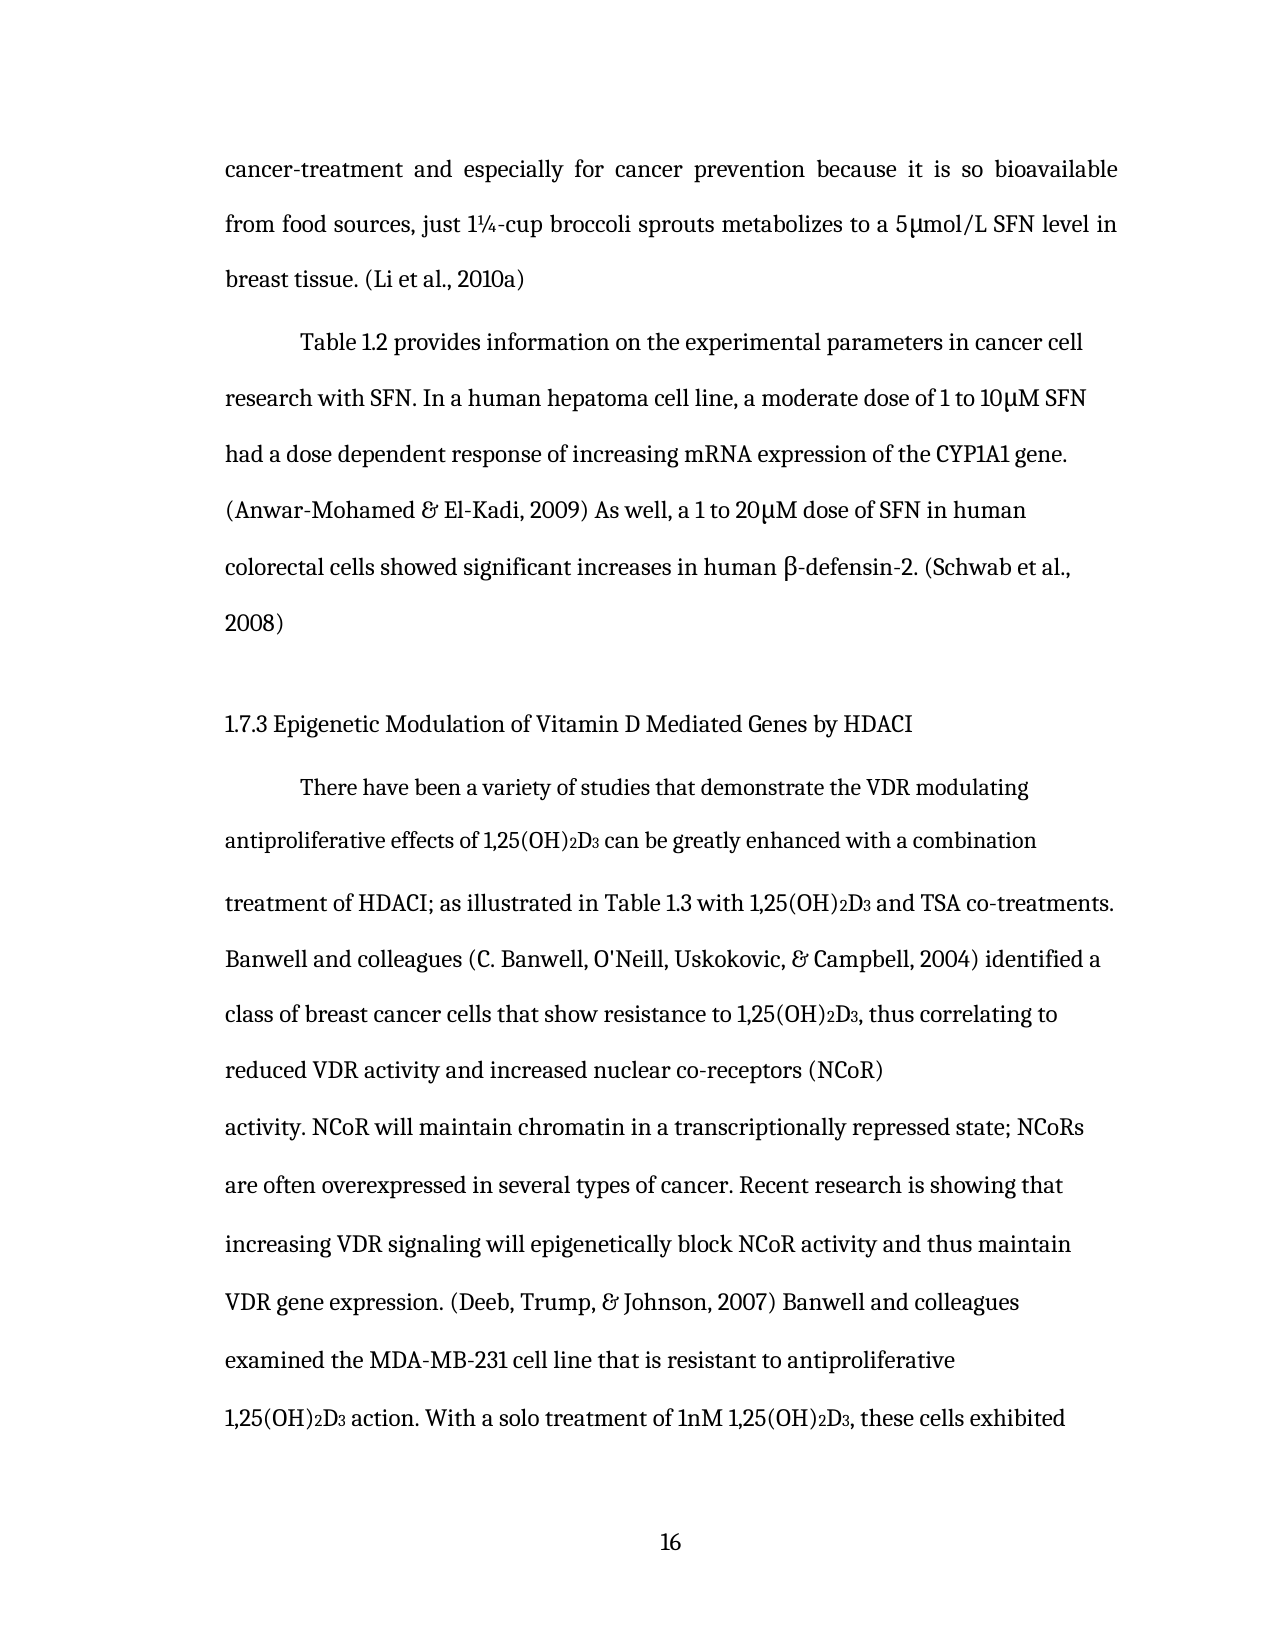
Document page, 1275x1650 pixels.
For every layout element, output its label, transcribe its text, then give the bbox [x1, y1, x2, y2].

text are often overexpressed in several types of cancer. Recent research is showing that [225, 1171, 1125, 1200]
text cancer-treatment and especially for cancer prevention because it is so bioavailable from food sources, just 1¼-cup broccoli sprouts metabolizes to a 5μmol/L SFN level in breast tissue. (Li et al., 2010a) [225, 155, 1119, 294]
text 1.7.3 Epigenetic Modulation of Vitamin D Mediated Genes by HDACI [225, 710, 1125, 739]
text Table 1.2 provides information on the experimental parameters in cancer cell research with SFN. In a human hepatoma cell line, a moderate dose of 1 to 10μM SFN had a dose dependent response of increasing mRNA expression of the CYP1A1 gene. (Anwar-Mohamed & El-Kadi, 2009) As well, a 1 to 20μM dose of SFN in human colorectal cells showed significant increases in human β-defensin-2. (Schwab et al., 2008) [225, 328, 1125, 638]
text VDR gene expression. (Deeb, Trump, & Johnson, 2007) Banwell and colleagues [225, 1287, 1125, 1316]
text examined the MDA-MB-231 cell line that is resistant to antiproliferative [225, 1346, 1125, 1374]
text 1,25(OH)2D3 action. With a solo treatment of 1nM 1,25(OH)2D3, these cells exhibited [225, 1404, 1125, 1432]
text treatment of HDACI; as illustrated in Table 1.3 with 1,25(OH)2D3 and TSA co-treatments. Banwell and colleagues (C. Banwell, O'Neill, Uskokovic, & Campbell, 2004) identified a class of breast cancer cells that show resistance to 1,25(OH)2D3, thus correlating to reduced VDR activity and increased nuclear co-receptors (NCoR) [225, 889, 1119, 1085]
text There have been a variety of studies that demonstrate the VDR modulating antiproliferative effects of 1,25(OH)2D3 can be greatly enhanced with a combination [225, 773, 1117, 855]
text increasing VDR signaling will epigenetically block NCoR activity and thus maintain [225, 1229, 1125, 1258]
text activity. NCoR will maintain chromatin in a transcriptionally repressed state; NCoRs [225, 1113, 1125, 1142]
text 16 [660, 1528, 1125, 1557]
